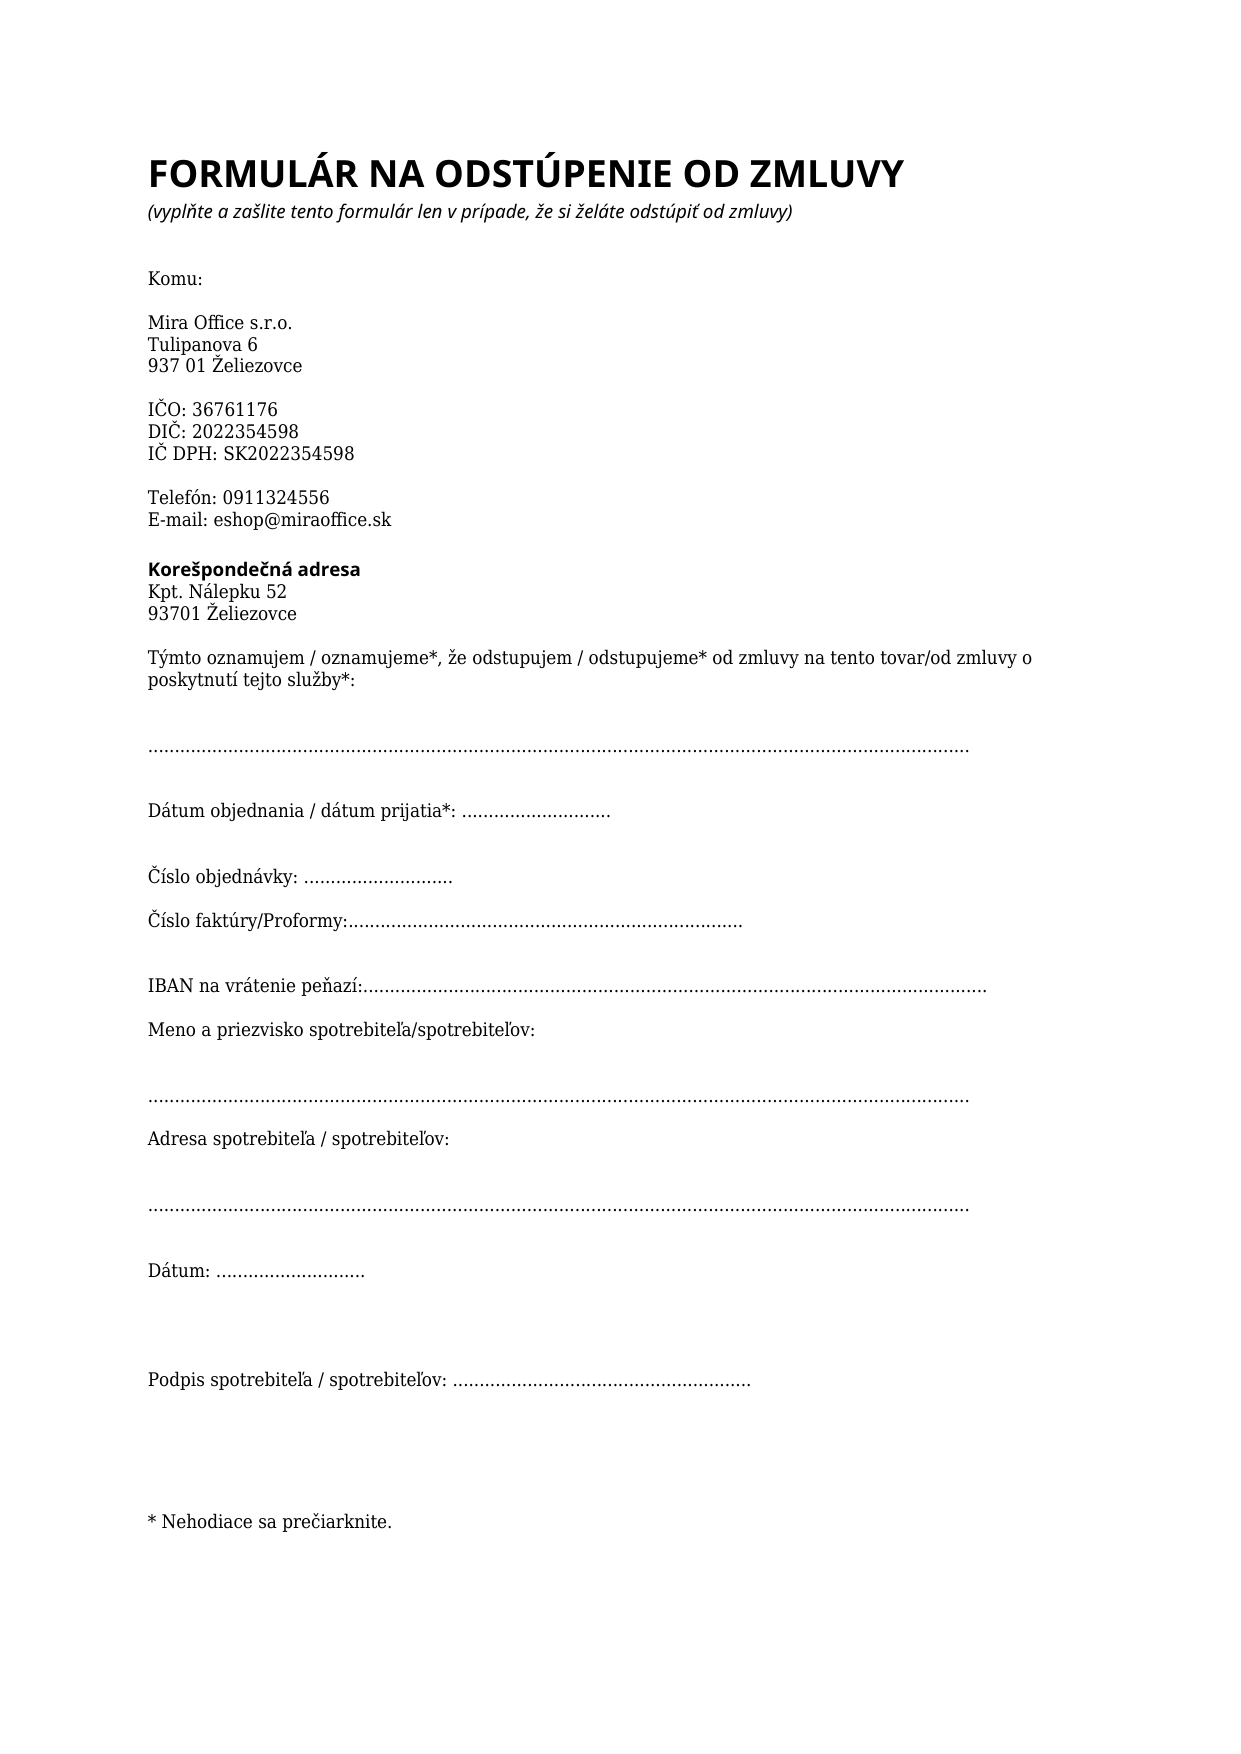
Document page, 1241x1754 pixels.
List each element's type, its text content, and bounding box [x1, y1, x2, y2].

text Meno a priezvisko spotrebiteľa/spotrebiteľov: [148, 1019, 1093, 1041]
text 93701 Želiezovce [148, 603, 1093, 625]
text Korešpondečná adresa [148, 556, 1093, 581]
text Podpis spotrebiteľa / spotrebiteľov: ........................................................ [148, 1369, 1093, 1391]
text Komu: [148, 268, 1093, 290]
text Číslo objednávky: ............................ [148, 866, 1093, 888]
text IČO: 36761176 [148, 399, 1093, 421]
text IČ DPH: SK2022354598 [148, 443, 1093, 465]
text Kpt. Nálepku 52 [148, 581, 1093, 603]
text Číslo faktúry/Proformy:.......................................................................... [148, 909, 1093, 931]
text .......................................................................................................................................................... [148, 1194, 1093, 1216]
text IBAN na vrátenie peňazí:..................................................................................................................... [148, 975, 1093, 997]
text Telefón: 0911324556 [148, 487, 1093, 508]
text .......................................................................................................................................................... [148, 734, 1093, 756]
text DIČ: 2022354598 [148, 421, 1093, 443]
text (vyplňte a zašlite tento formulár len v prípade, že si želáte odstúpiť od zmluvy) [148, 199, 1093, 224]
text Dátum: ............................ [148, 1259, 1093, 1281]
text E-mail: eshop@miraoffice.sk [148, 508, 1093, 530]
text Adresa spotrebiteľa / spotrebiteľov: [148, 1128, 1093, 1150]
text .......................................................................................................................................................... [148, 1084, 1093, 1106]
text FORMULÁR NA ODSTÚPENIE OD ZMLUVY [148, 148, 1093, 199]
text * Nehodiace sa prečiarknite. [148, 1511, 1093, 1533]
text Tulipanova 6 [148, 333, 1093, 355]
text 937 01 Želiezovce [148, 355, 1093, 377]
text Týmto oznamujem / oznamujeme*, že odstupujem / odstupujeme* od zmluvy na tento tovar/od zmluvy o poskytnutí tejto služby*: [148, 647, 1093, 691]
text Mira Office s.r.o. [148, 312, 1093, 333]
text Dátum objednania / dátum prijatia*: ............................ [148, 800, 1093, 822]
